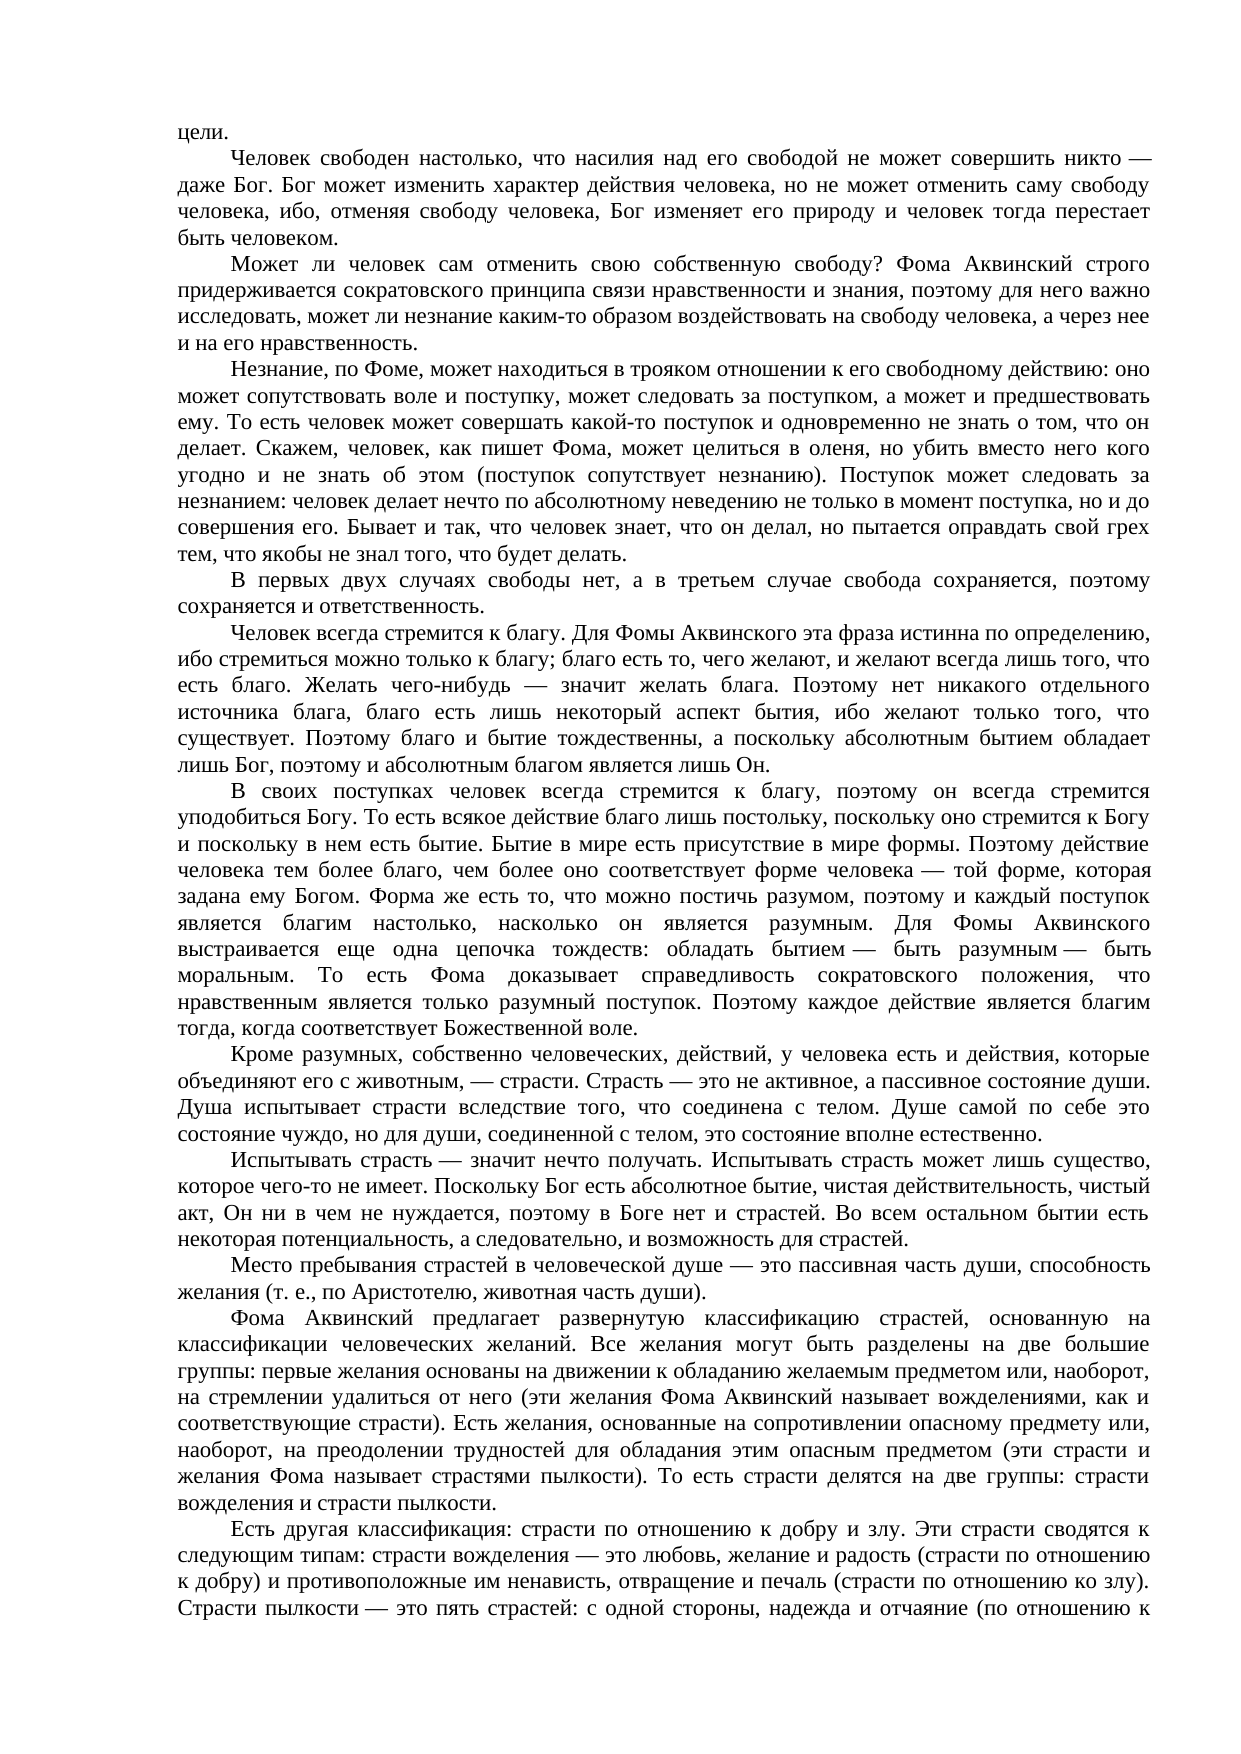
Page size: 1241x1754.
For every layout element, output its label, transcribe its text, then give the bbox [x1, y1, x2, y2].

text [177, 118, 1152, 144]
text Кроме разумных, собственно человеческих, действий, у человека есть и действия, которые объединяют его с животным, — страсти. Страсть — это не активное, а пассивное состояние души. Душа испытывает страсти вследствие того, что соединена с телом. Душе самой по себе это состояние чуждо, но для души, соединенной с телом, это состояние вполне естественно. [177, 1041, 1152, 1146]
text В первых двух случаях свободы нет, а в третьем случае свобода сохраняется, поэтому сохраняется и ответственность. [177, 566, 1152, 619]
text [177, 1515, 1152, 1620]
text В своих поступках человек всегда стремится к благу, поэтому он всегда стремится уподобиться Богу. То есть всякое действие благо лишь постольку, поскольку оно стремится к Богу и поскольку в нем есть бытие. Бытие в мире есть присутствие в мире формы. Поэтому действие человека тем более благо, чем более оно соответствует форме человека — той форме, которая задана ему Богом. Форма же есть то, что можно постичь разумом, поэтому и каждый поступок является благим настолько, насколько он является разумным. Для Фомы Аквинского выстраивается еще одна цепочка тождеств: обладать бытием — быть разумным — быть моральным. То есть Фома доказывает справедливость сократовского положения, что нравственным является только разумный поступок. Поэтому каждое действие является благим тогда, когда соответствует Божественной воле. [177, 777, 1152, 1041]
text Фома Аквинский предлагает развернутую классификацию страстей, основанную на классификации человеческих желаний. Все желания могут быть разделены на две большие группы: первые желания основаны на движении к обладанию желаемым предметом или, наоборот, на стремлении удалиться от него (эти желания Фома Аквинский называет вожделениями, как и соответствующие страсти). Есть желания, основанные на сопротивлении опасному предмету или, наоборот, на преодолении трудностей для обладания этим опасным предметом (эти страсти и желания Фома называет страстями пылкости). То есть страсти делятся на две группы: страсти вожделения и страсти пылкости. [177, 1304, 1152, 1515]
text Может ли человек сам отменить свою собственную свободу? Фома Аквинский строго придерживается сократовского принципа связи нравственности и знания, поэтому для него важно исследовать, может ли незнание каким-то образом воздействовать на свободу человека, а через нее и на его нравственность. [177, 250, 1152, 355]
text Место пребывания страстей в человеческой душе — это пассивная часть души, способность желания (т. е., по Аристотелю, животная часть души). [177, 1251, 1152, 1304]
text Человек всегда стремится к благу. Для Фомы Аквинского эта фраза истинна по определению, ибо стремиться можно только к благу; благо есть то, чего желают, и желают всегда лишь того, что есть благо. Желать чего-нибудь — значит желать блага. Поэтому нет никакого отдельного источника блага, благо есть лишь некоторый аспект бытия, ибо желают только того, что существует. Поэтому благо и бытие тождественны, а поскольку абсолютным бытием обладает лишь Бог, поэтому и абсолютным благом является лишь Он. [177, 619, 1152, 777]
text Испытывать страсть — значит нечто получать. Испытывать страсть может лишь существо, которое чего-то не имеет. Поскольку Бог есть абсолютное бытие, чистая действительность, чистый акт, Он ни в чем не нуждается, поэтому в Боге нет и страстей. Во всем остальном бытии есть некоторая потенциальность, а следовательно, и возможность для страстей. [177, 1146, 1152, 1251]
text Человек свободен настолько, что насилия над его свободой не может совершить никто — даже Бог. Бог может изменить характер действия человека, но не может отменить саму свободу человека, ибо, отменяя свободу человека, Бог изменяет его природу и человек тогда перестает быть человеком. [177, 144, 1152, 250]
text Незнание, по Фоме, может находиться в трояком отношении к его свободному действию: оно может сопутствовать воле и поступку, может следовать за поступком, а может и предшествовать ему. То есть человек может совершать какой-то поступок и одновременно не знать о том, что он делает. Скажем, человек, как пишет Фома, может целиться в оленя, но убить вместо него кого угодно и не знать об этом (поступок сопутствует незнанию). Поступок может следовать за незнанием: человек делает нечто по абсолютному неведению не только в момент поступка, но и до совершения его. Бывает и так, что человек знает, что он делал, но пытается оправдать свой грех тем, что якобы не знал того, что будет делать. [177, 355, 1152, 566]
